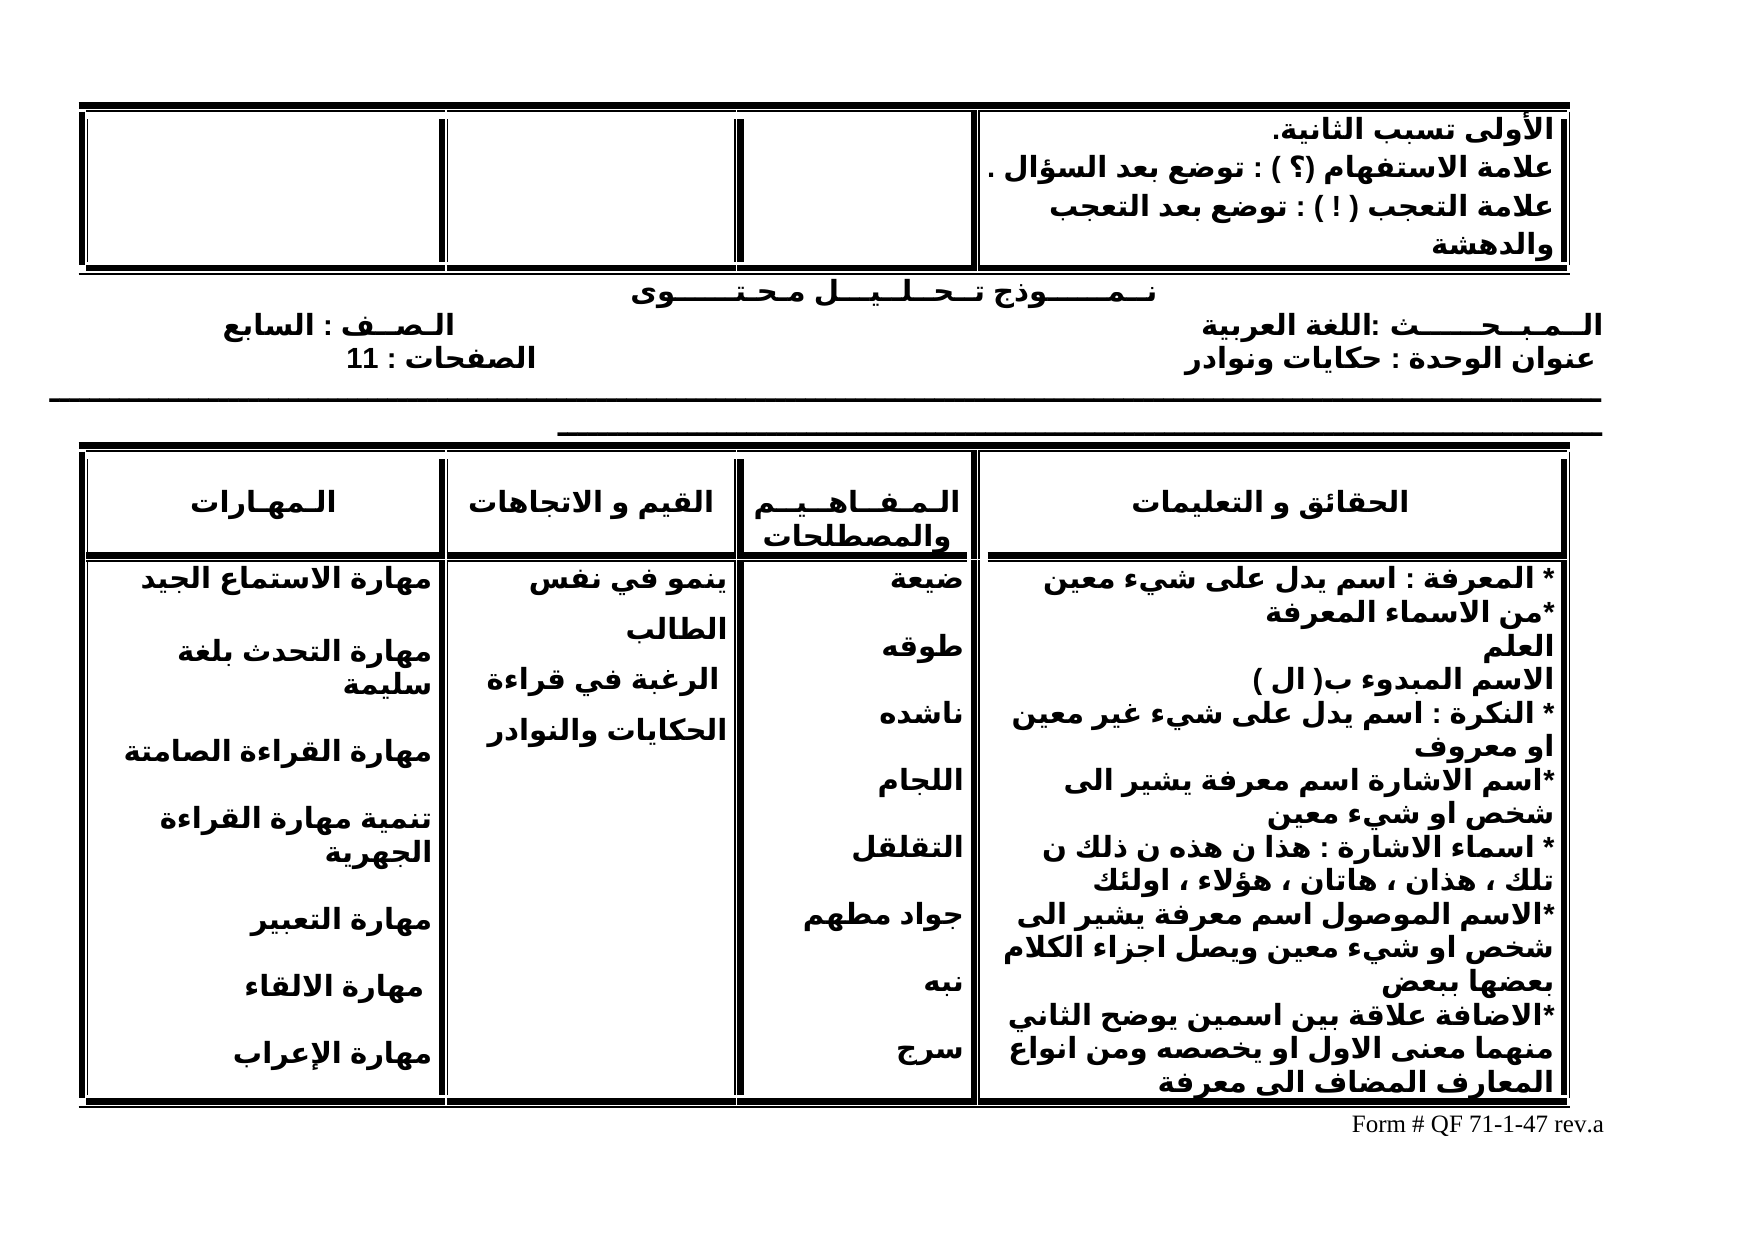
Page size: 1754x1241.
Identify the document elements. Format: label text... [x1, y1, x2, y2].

text عنوان الوحدة : حكايات ونوادر الصفحات : 11 [45, 342, 1604, 375]
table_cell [739, 552, 975, 1098]
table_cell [444, 109, 739, 265]
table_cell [444, 552, 739, 1098]
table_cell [85, 552, 443, 1098]
table_header الـمهـارات [83, 449, 443, 552]
text الــمـبــحــــــث :اللغة العربية الـصــف : السابع [45, 308, 1604, 342]
text ـــــــــــــــــــــــــــــــــــــــــــــــــــــــــــــــــــــــــــــــــــــــــــــــــــــــــــــــــــــــــــــــــــــــــــــــــــــــــــــــــــــــــــــــــــــــــــــــــــــــــــــــــــــــــــــــــــــــــــــــــــــــــــــــــــــ [45, 375, 1604, 442]
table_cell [83, 109, 443, 265]
table_header القيم و الاتجاهات [444, 449, 739, 552]
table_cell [739, 112, 971, 265]
table_header الـمـفــاهــيــم والمصطلحات [739, 452, 971, 552]
text نــمــــــوذج تــحــلــيـــل مـحـتــــــوى [45, 274, 1604, 308]
table_header الحقائق و التعليمات [980, 452, 1566, 552]
